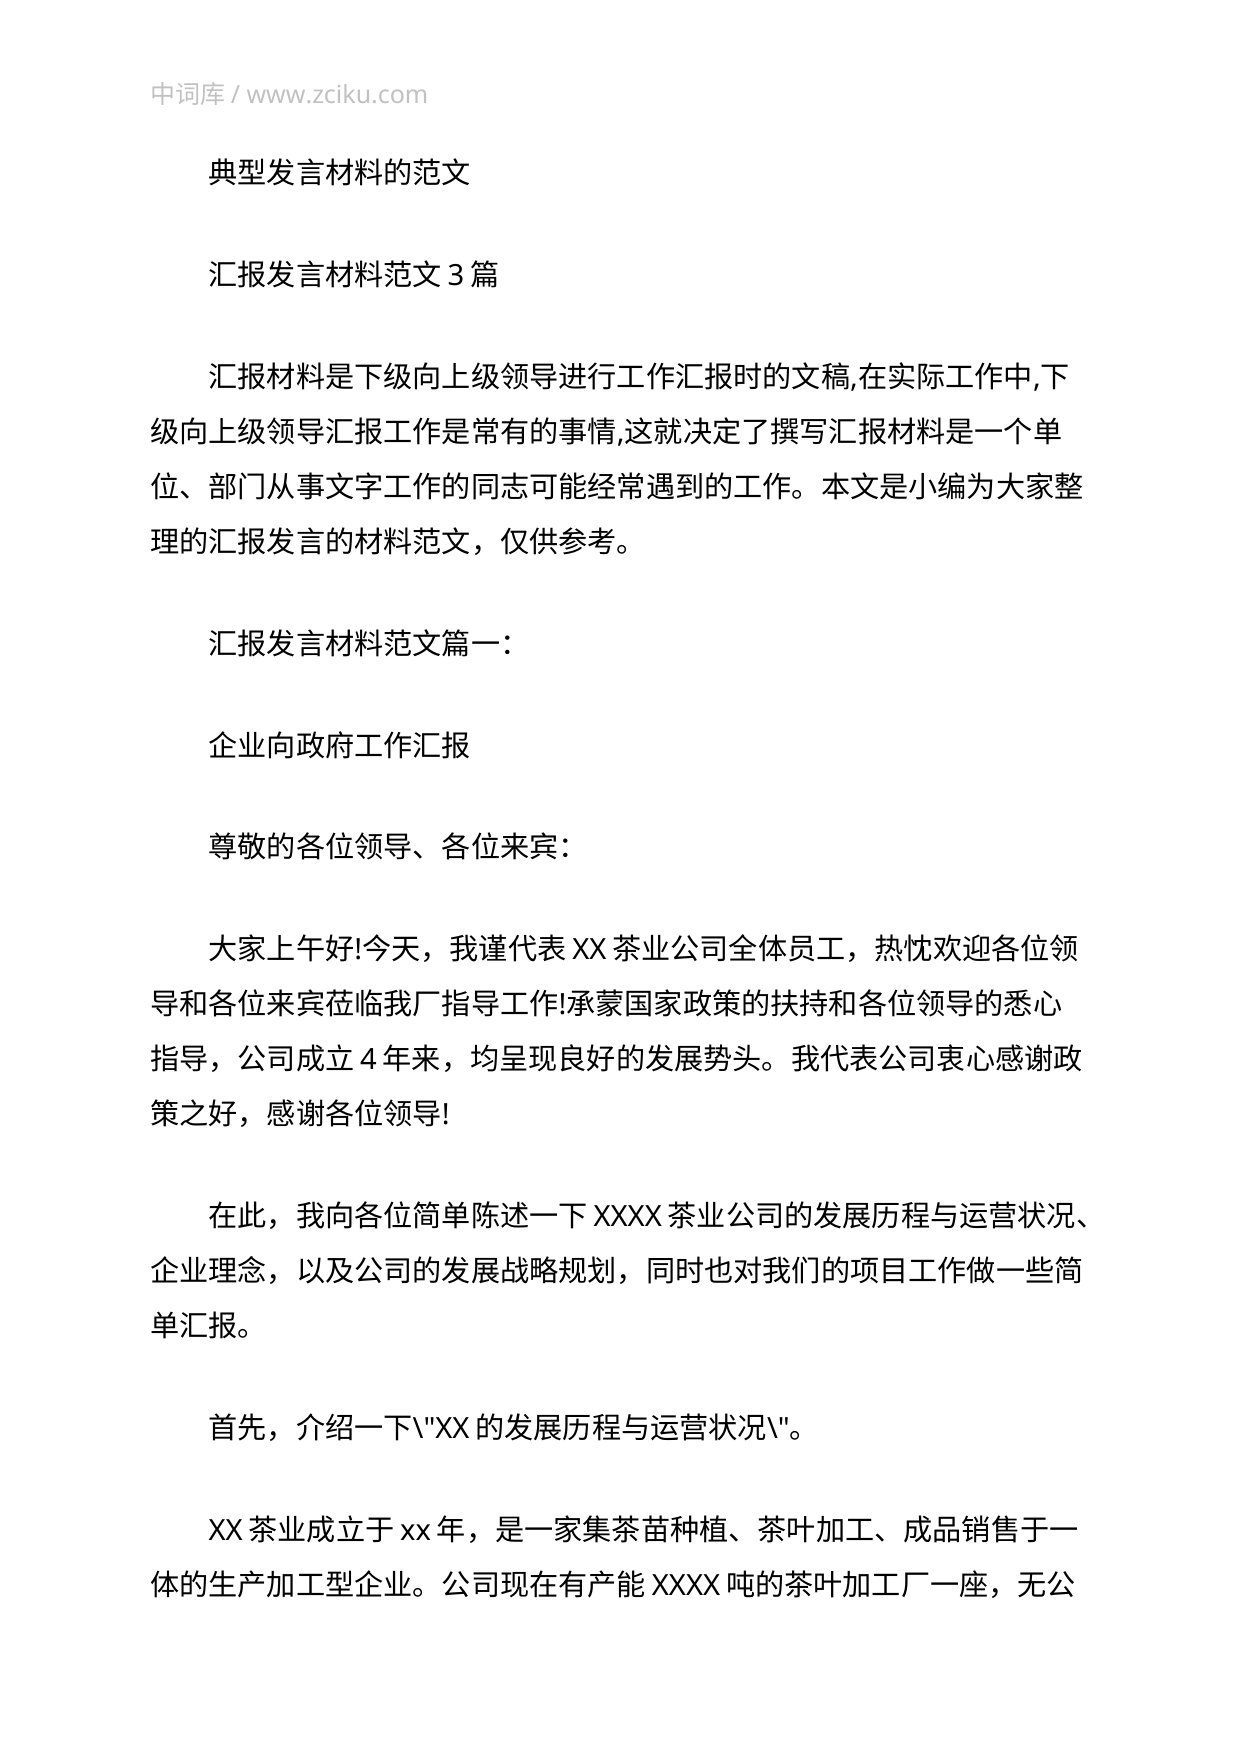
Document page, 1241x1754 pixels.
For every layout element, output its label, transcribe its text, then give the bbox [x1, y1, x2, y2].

text 尊敬的各位领导、各位来宾： [150, 824, 1090, 866]
text 首先，介绍一下\"XX的发展历程与运营状况\"。 [150, 1404, 1090, 1447]
text 典型发言材料的范文 [150, 150, 1090, 192]
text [150, 1506, 1090, 1604]
text 在此，我向各位简单陈述一下XXXX茶业公司的发展历程与运营状况、企业理念，以及公司的发展战略规划，同时也对我们的项目工作做一些简单汇报。 [150, 1193, 1090, 1345]
text 汇报发言材料范文3篇 [150, 252, 1090, 294]
text 汇报发言材料范文篇一： [150, 620, 1090, 663]
text 大家上午好!今天，我谨代表XX茶业公司全体员工，热忱欢迎各位领导和各位来宾莅临我厂指导工作!承蒙国家政策的扶持和各位领导的悉心指导，公司成立4年来，均呈现良好的发展势头。我代表公司衷心感谢政策之好，感谢各位领导! [150, 926, 1090, 1133]
text 企业向政府工作汇报 [150, 722, 1090, 764]
text 汇报材料是下级向上级领导进行工作汇报时的文稿,在实际工作中,下级向上级领导汇报工作是常有的事情,这就决定了撰写汇报材料是一个单位、部门从事文字工作的同志可能经常遇到的工作。本文是小编为大家整理的汇报发言的材料范文，仅供参考。 [150, 354, 1090, 561]
